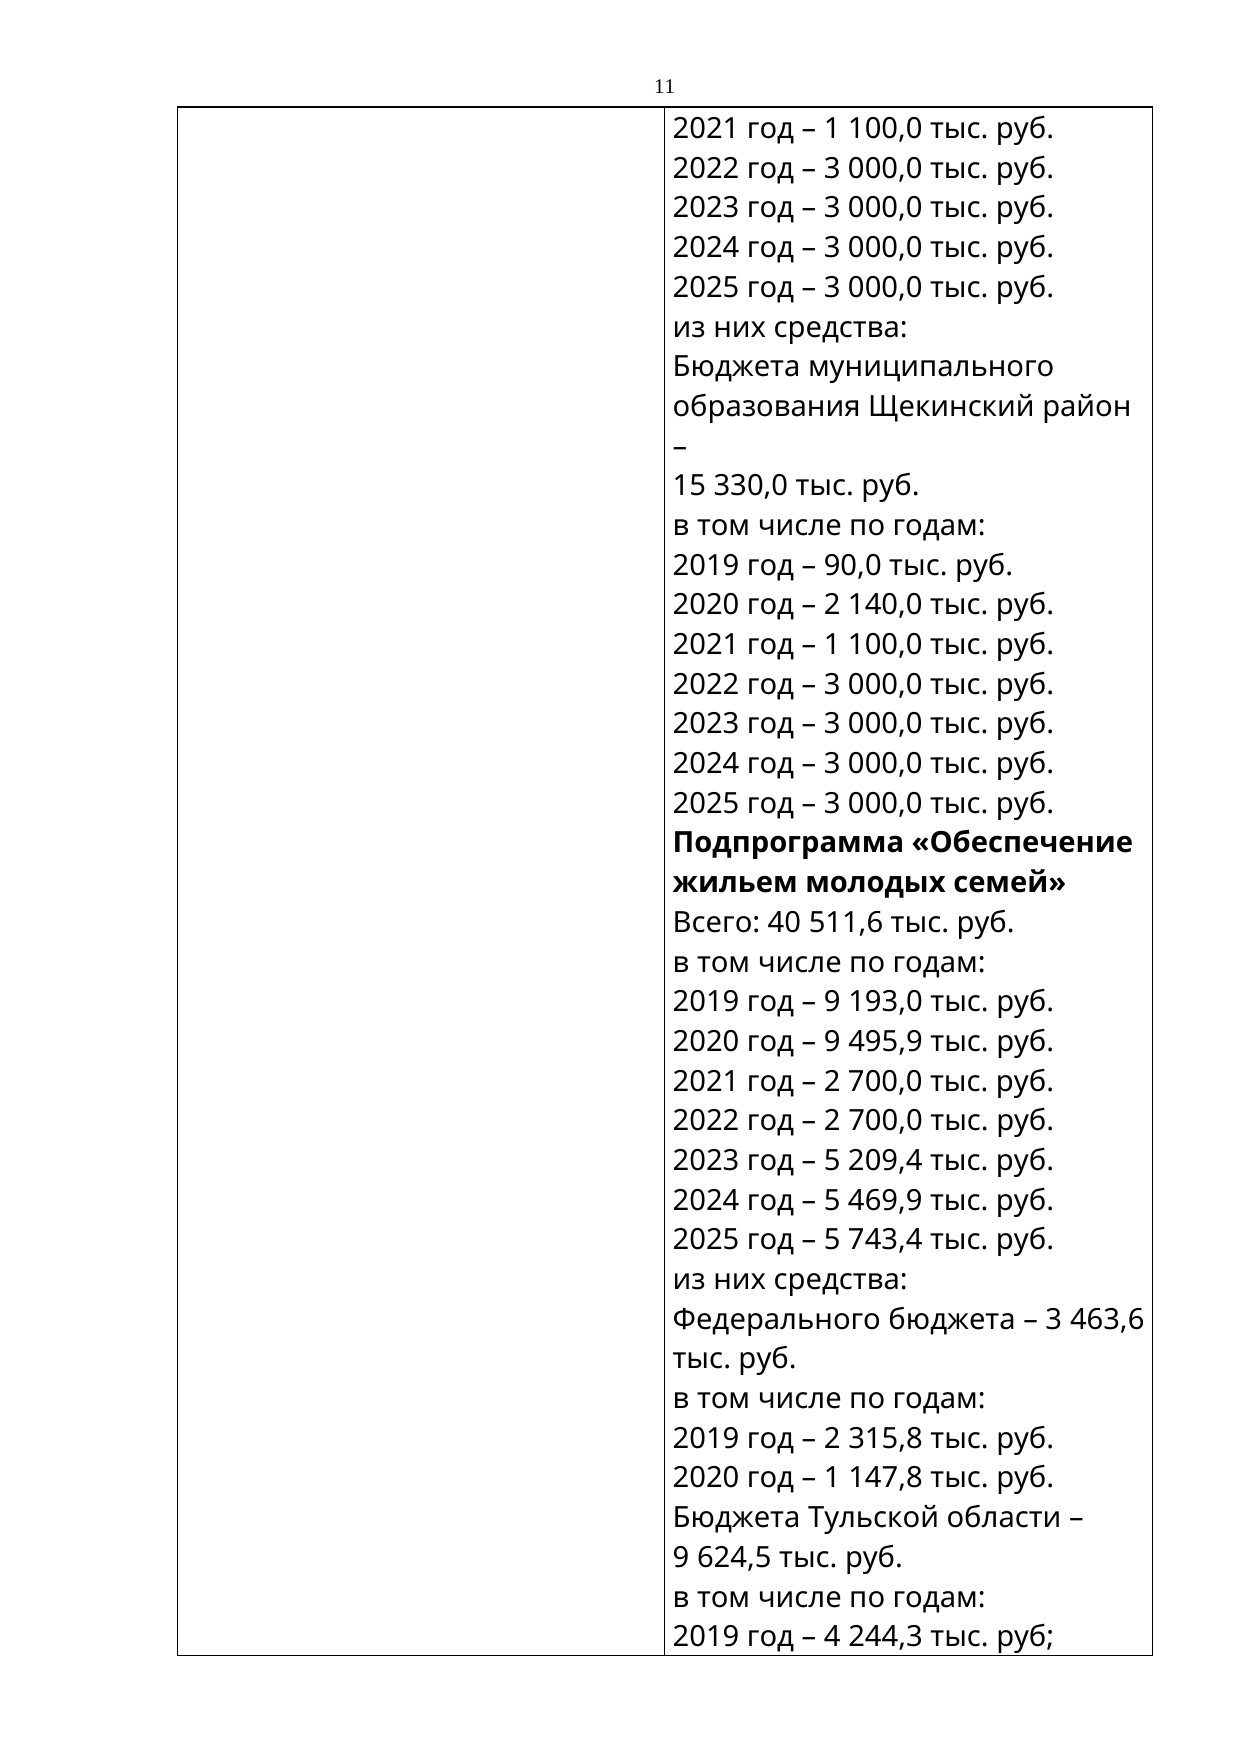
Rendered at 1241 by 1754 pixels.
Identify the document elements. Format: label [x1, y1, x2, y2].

table_cell [178, 108, 664, 1655]
table_cell [665, 108, 1152, 1655]
